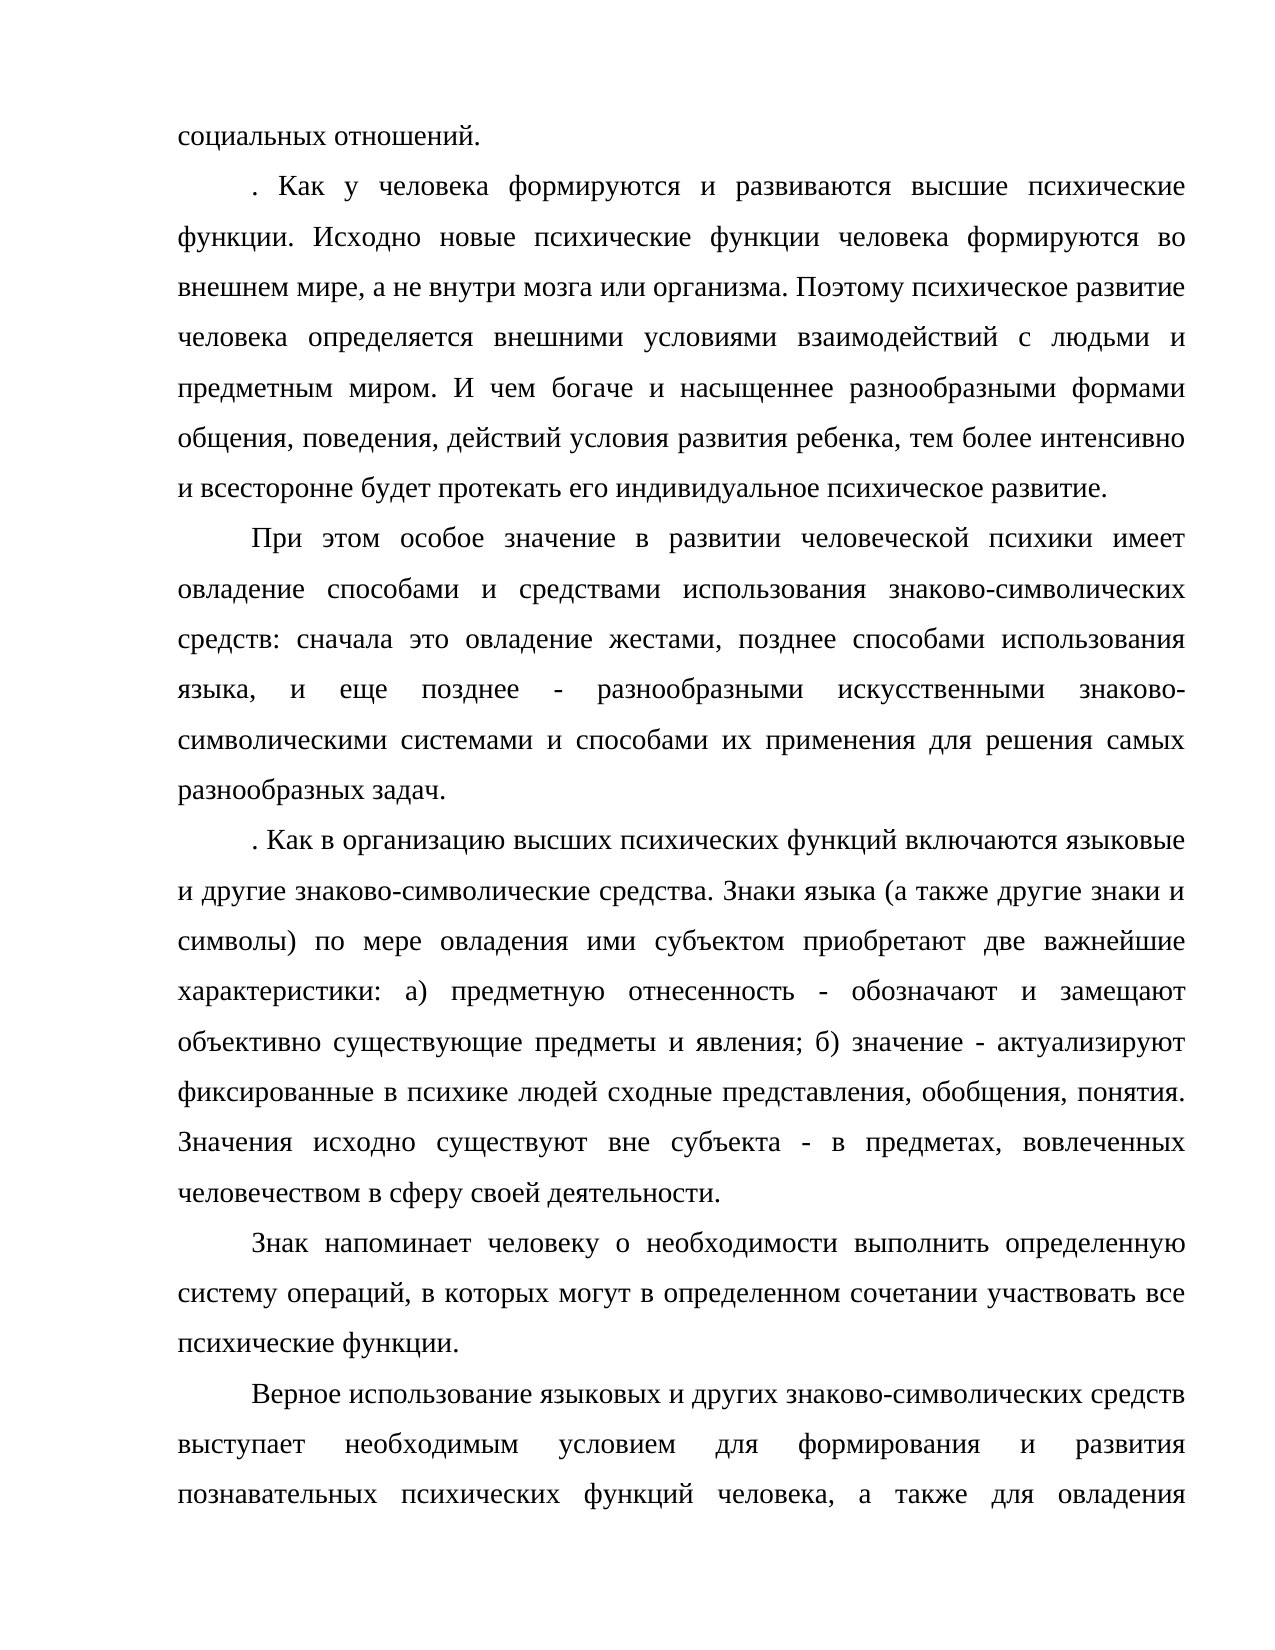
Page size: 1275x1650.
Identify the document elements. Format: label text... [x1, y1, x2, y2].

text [177, 1376, 1186, 1510]
text . Как у человека формируются и развиваются высшие психические функции. Исходно новые психические функции человека формируются во внешнем мире, а не внутри мозга или организма. Поэтому психическое развитие человека определяется внешними условиями взаимодействий с людьми и предметным миром. И чем богаче и насыщеннее разнообразными формами общения, поведения, действий условия развития ребенка, тем более интенсивно и всесторонне будет протекать его индивидуальное психическое развитие. [177, 168, 1186, 504]
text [177, 118, 1186, 152]
text При этом особое значение в развитии человеческой психики имеет овладение способами и средствами использования знаково-символических средств: сначала это овладение жестами, позднее способами использования языка, и еще позднее - разнообразными искусственными знаково-символическими системами и способами их применения для решения самых разнообразных задач. [177, 521, 1186, 806]
text . Как в организацию высших психических функций включаются языковые и другие знаково-символические средства. Знаки языка (а также другие знаки и символы) по мере овладения ими субъектом приобретают две важнейшие характеристики: а) предметную отнесенность - обозначают и замещают объективно существующие предметы и явления; б) значение - актуализируют фиксированные в психике людей сходные представления, обобщения, понятия. Значения исходно существуют вне субъекта - в предметах, вовлеченных человечеством в сферу своей деятельности. [177, 822, 1186, 1208]
text Знак напоминает человеку о необходимости выполнить определенную систему операций, в которых могут в определенном сочетании участвовать все психические функции. [177, 1225, 1186, 1359]
